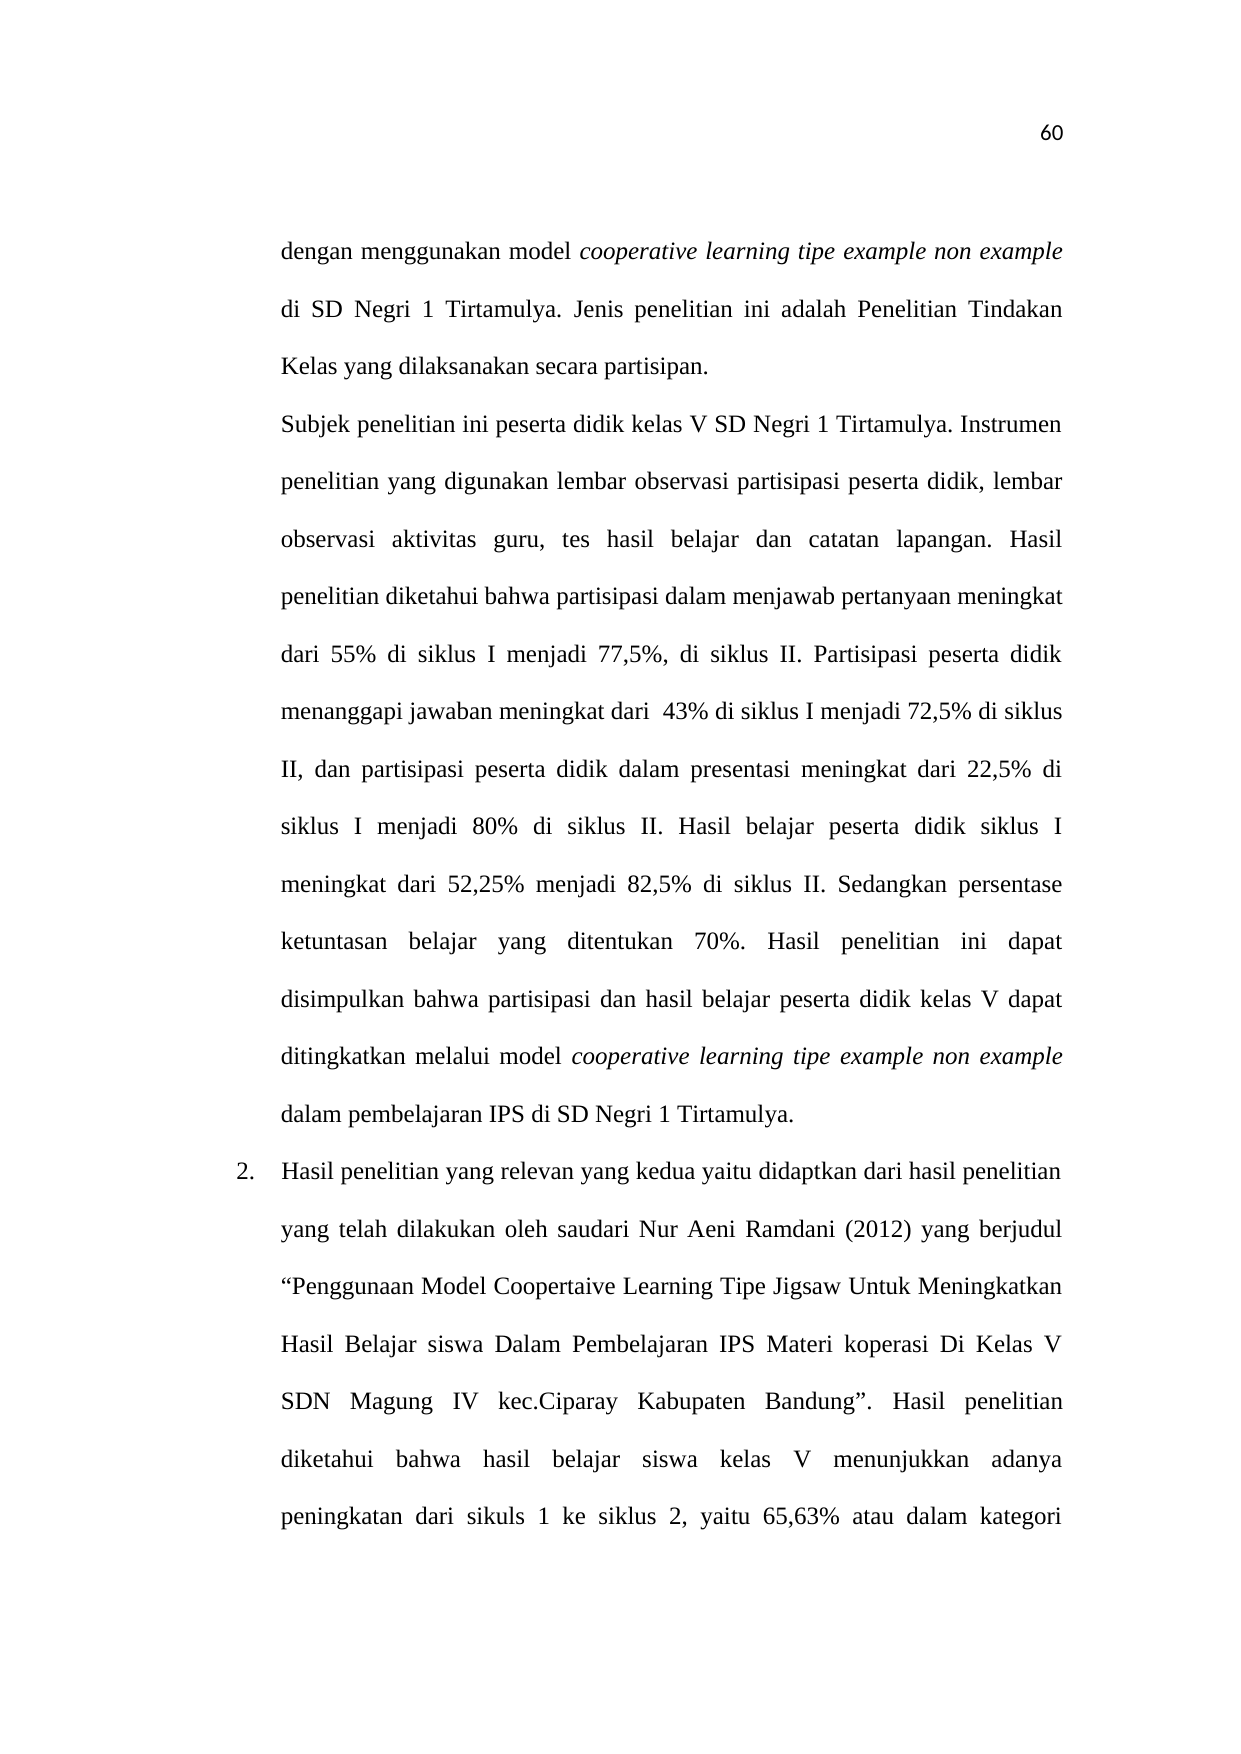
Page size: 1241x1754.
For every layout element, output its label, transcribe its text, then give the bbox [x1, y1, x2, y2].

list Subjek penelitian ini peserta didik kelas V SD Negri 1 Tirtamulya. Instrumen penelitian yang digunakan lembar observasi partisipasi peserta didik, lembar observasi aktivitas guru, tes hasil belajar dan catatan lapangan. Hasil penelitian diketahui bahwa partisipasi dalam menjawab pertanyaan meningkat dari 55% di siklus I menjadi 77,5%, di siklus II. Partisipasi peserta didik menanggapi jawaban meningkat dari 43% di siklus I menjadi 72,5% di siklus II, dan partisipasi peserta didik dalam presentasi meningkat dari 22,5% di siklus I menjadi 80% di siklus II. Hasil belajar peserta didik siklus I meningkat dari 52,25% menjadi 82,5% di siklus II. Sedangkan persentase ketuntasan belajar yang ditentukan 70%. Hasil penelitian ini dapat disimpulkan bahwa partisipasi dan hasil belajar peserta didik kelas V dapat ditingkatkan melalui model cooperative learning tipe example non example dalam pembelajaran IPS di SD Negri 1 Tirtamulya. [281, 409, 1063, 1127]
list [281, 236, 1063, 380]
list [236, 1156, 1063, 1530]
